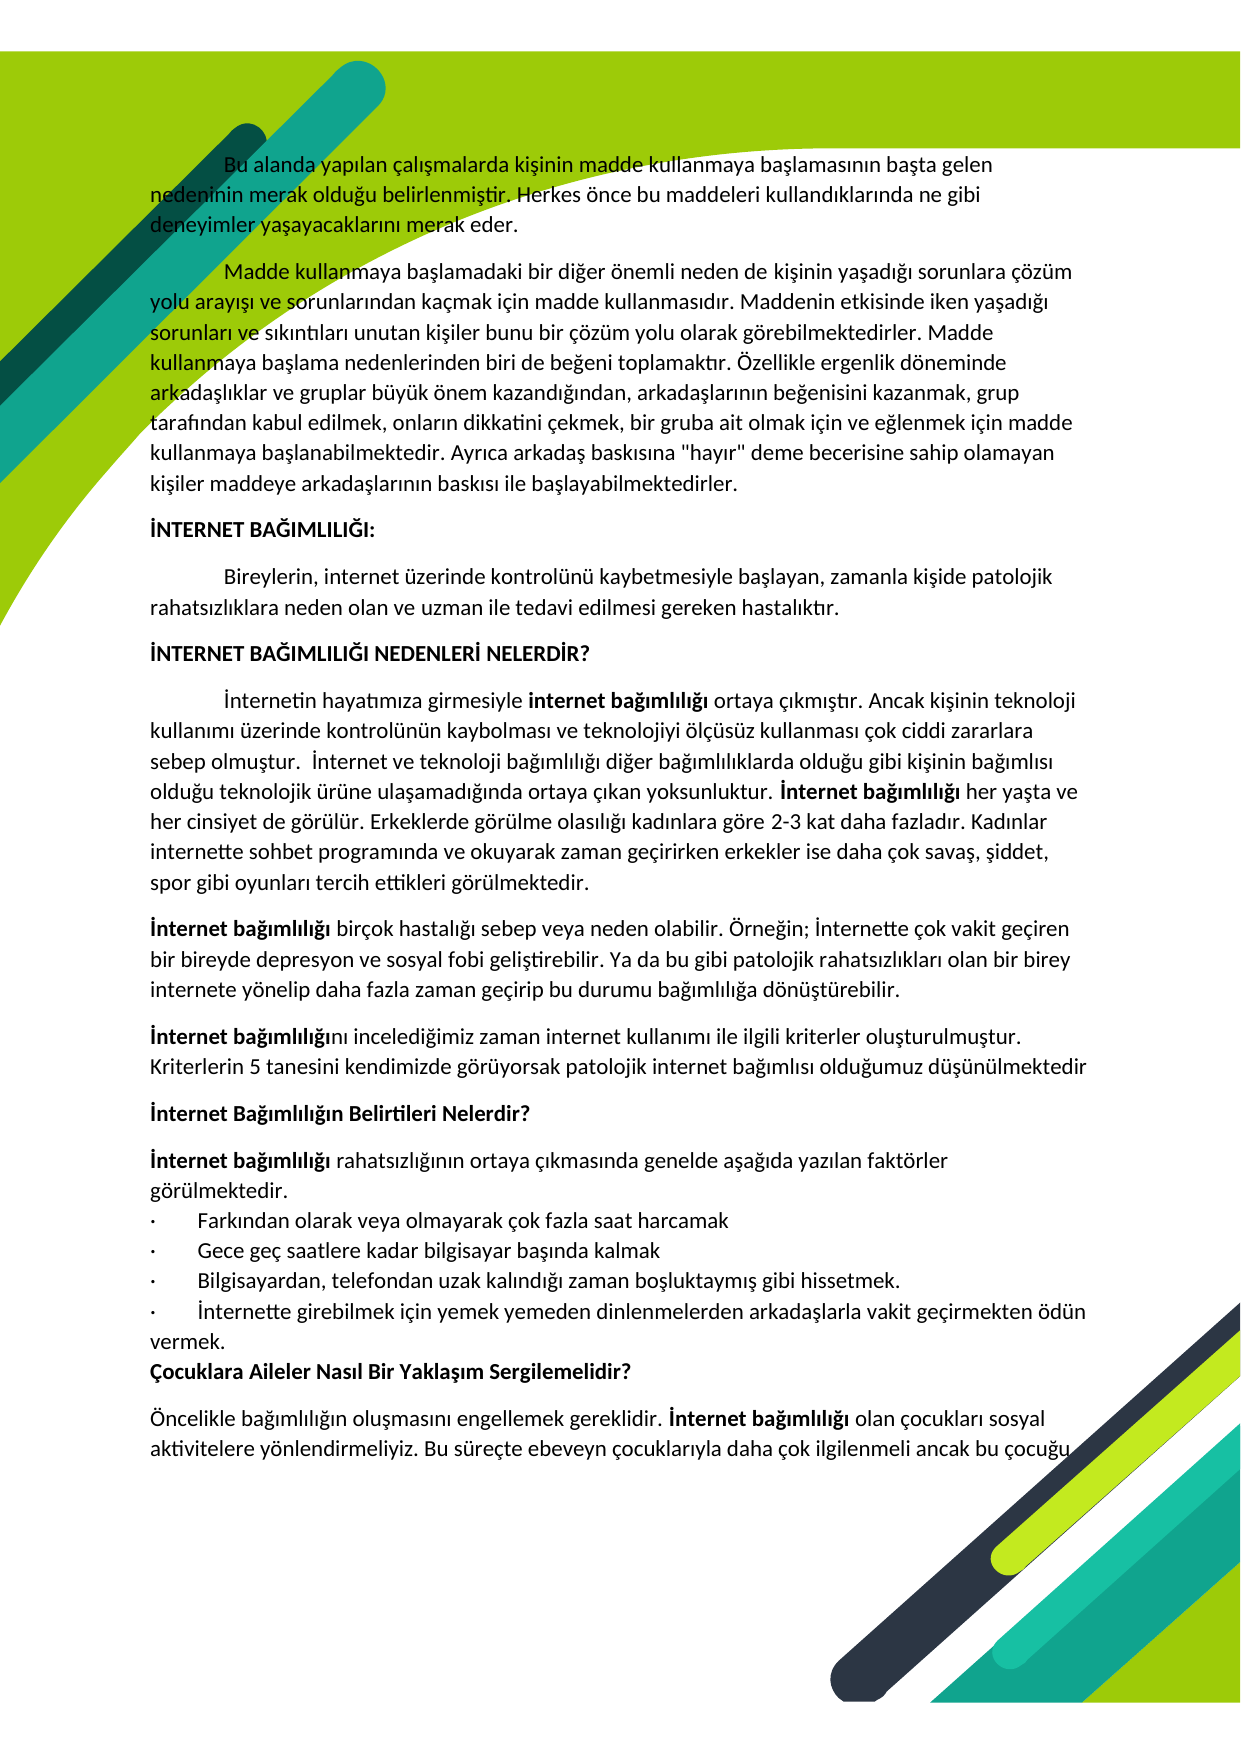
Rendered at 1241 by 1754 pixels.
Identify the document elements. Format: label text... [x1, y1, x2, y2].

text İNTERNET BAĞIMLILIĞI NEDENLERİ NELERDİR? [150, 639, 1090, 668]
text İnternet bağımlılığı birçok hastalığı sebep veya neden olabilir. Örneğin; İnternette çok vakit geçiren bir bireyde depresyon ve sosyal fobi geliştirebilir. Ya da bu gibi patolojik rahatsızlıkları olan bir birey internete yönelip daha fazla zaman geçirip bu durumu bağımlılığa dönüştürebilir. [150, 914, 1090, 1003]
text · Farkından olarak veya olmayarak çok fazla saat harcamak [150, 1206, 1090, 1234]
text İnternet bağımlılığı rahatsızlığının ortaya çıkmasında genelde aşağıda yazılan faktörler görülmektedir. [150, 1146, 1090, 1204]
text İnternet Bağımlılığın Belirtileri Nelerdir? [150, 1099, 1090, 1127]
text İNTERNET BAĞIMLILIĞI: [150, 516, 1090, 544]
text · Bilgisayardan, telefondan uzak kalındığı zaman boşluktaymış gibi hissetmek. [150, 1267, 1090, 1295]
text İnternetin hayatımıza girmesiyle internet bağımlılığı ortaya çıkmıştır. Ancak kişinin teknoloji kullanımı üzerinde kontrolünün kaybolması ve teknolojiyi ölçüsüz kullanması çok ciddi zararlara sebep olmuştur. İnternet ve teknoloji bağımlılığı diğer bağımlılıklarda olduğu gibi kişinin bağımlısı olduğu teknolojik ürüne ulaşamadığında ortaya çıkan yoksunluktur. İnternet bağımlılığı her yaşta ve her cinsiyet de görülür. Erkeklerde görülme olasılığı kadınlara göre 2-3 kat daha fazladır. Kadınlar internette sohbet programında ve okuyarak zaman geçirirken erkekler ise daha çok savaş, şiddet, spor gibi oyunları tercih ettikleri görülmektedir. [150, 686, 1090, 896]
text Çocuklara Aileler Nasıl Bir Yaklaşım Sergilemelidir? [150, 1357, 1090, 1385]
text Bireylerin, internet üzerinde kontrolünü kaybetmesiyle başlayan, zamanla kişide patolojik rahatsızlıklara neden olan ve uzman ile tedavi edilmesi gereken hastalıktır. [150, 562, 1090, 621]
text İnternet bağımlılığını incelediğimiz zaman internet kullanımı ile ilgili kriterler oluşturulmuştur. Kriterlerin 5 tanesini kendimizde görüyorsak patolojik internet bağımlısı olduğumuz düşünülmektedir [150, 1022, 1090, 1080]
text · İnternette girebilmek için yemek yemeden dinlenmelerden arkadaşlarla vakit geçirmekten ödün vermek. [150, 1297, 1090, 1355]
text Bu alanda yapılan çalışmalarda kişinin madde kullanmaya başlamasının başta gelen nedeninin merak olduğu belirlenmiştir. Herkes önce bu maddeleri kullandıklarında ne gibi deneyimler yaşayacaklarını merak eder. [150, 150, 1090, 238]
text Madde kullanmaya başlamadaki bir diğer önemli neden de kişinin yaşadığı sorunlara çözüm yolu arayışı ve sorunlarından kaçmak için madde kullanmasıdır. Maddenin etkisinde iken yaşadığı sorunları ve sıkıntıları unutan kişiler bunu bir çözüm yolu olarak görebilmektedirler. Madde kullanmaya başlama nedenlerinden biri de beğeni toplamaktır. Özellikle ergenlik döneminde arkadaşlıklar ve gruplar büyük önem kazandığından, arkadaşlarının beğenisini kazanmak, grup tarafından kabul edilmek, onların dikkatini çekmek, bir gruba ait olmak için ve eğlenmek için madde kullanmaya başlanabilmektedir. Ayrıca arkadaş baskısına "hayır" deme becerisine sahip olamayan kişiler maddeye arkadaşlarının baskısı ile başlayabilmektedirler. [150, 257, 1090, 497]
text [150, 1404, 1090, 1462]
text · Gece geç saatlere kadar bilgisayar başında kalmak [150, 1236, 1090, 1264]
